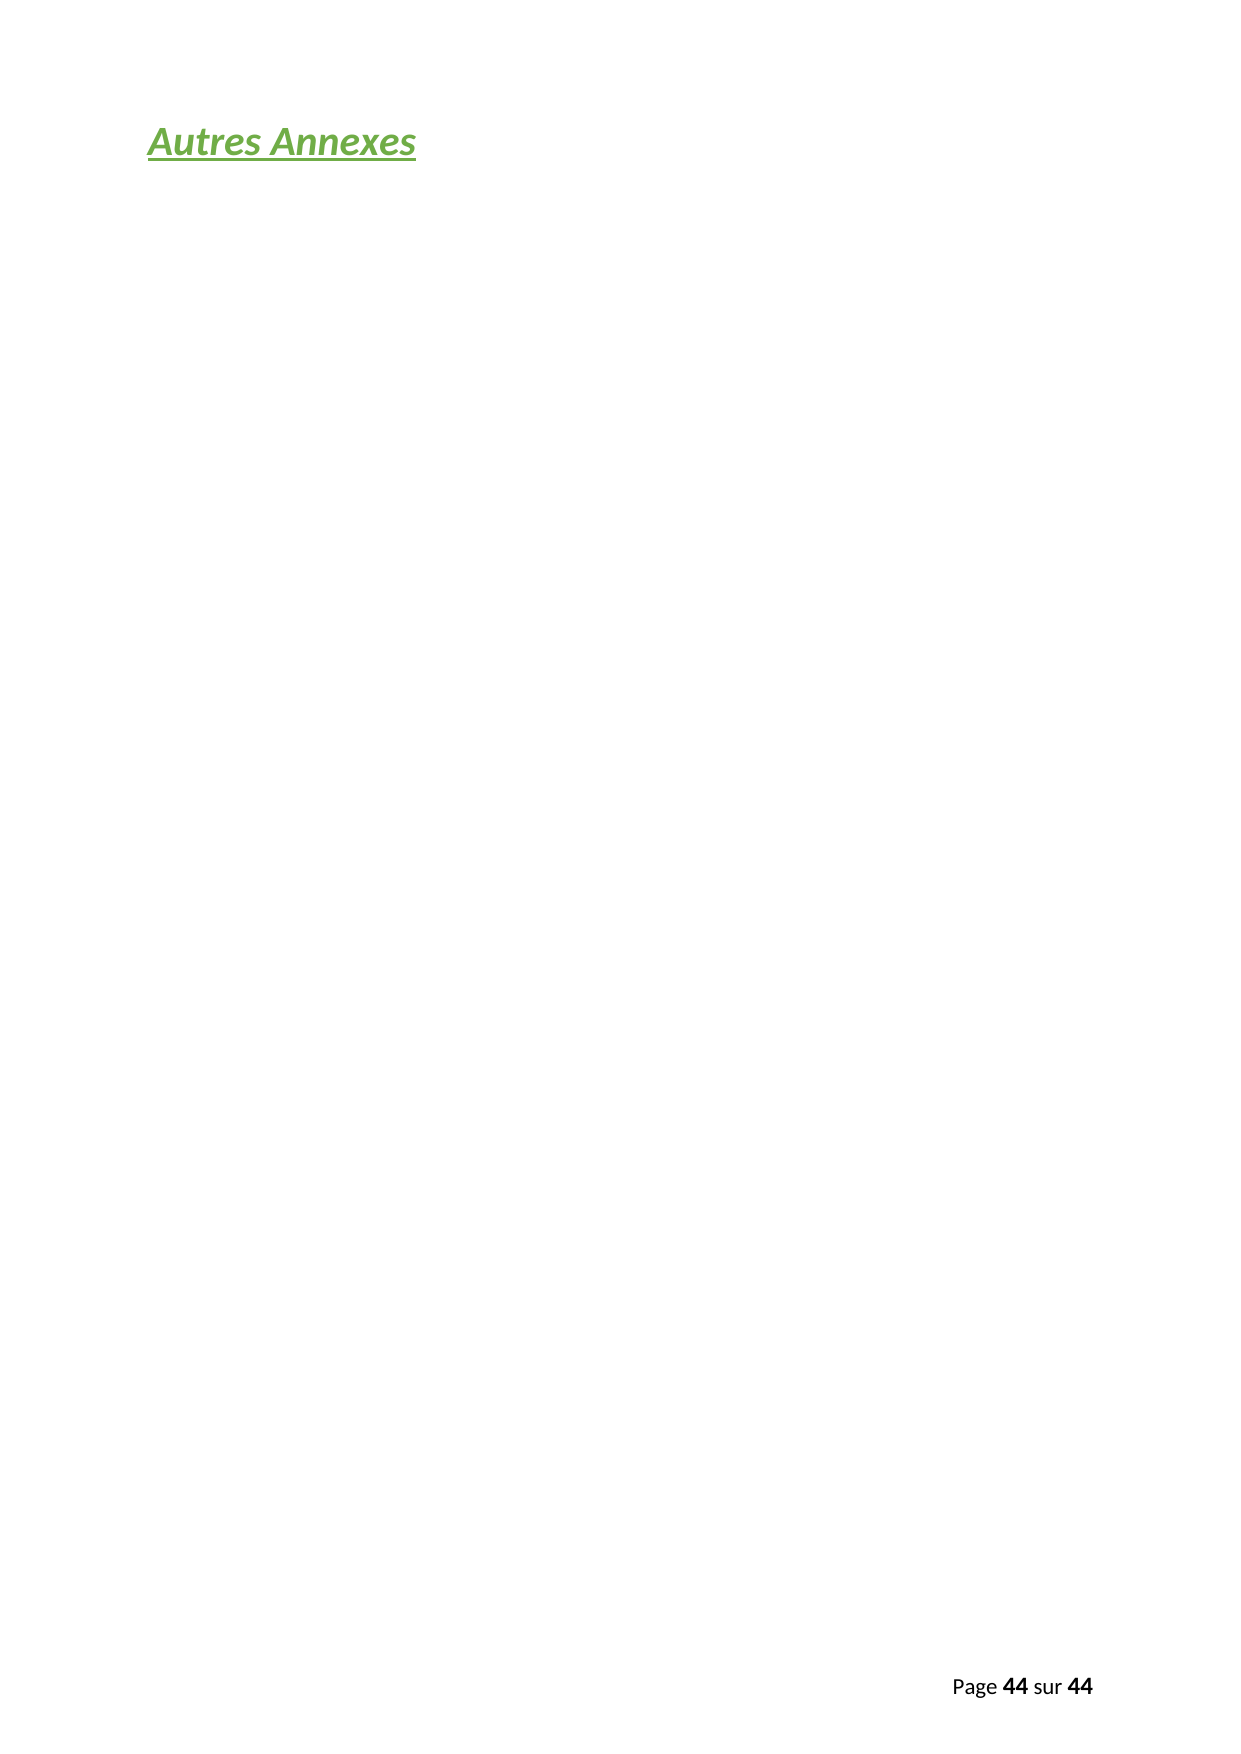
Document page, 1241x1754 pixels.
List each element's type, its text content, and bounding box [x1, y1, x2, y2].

text Autres Annexes [148, 115, 1093, 166]
